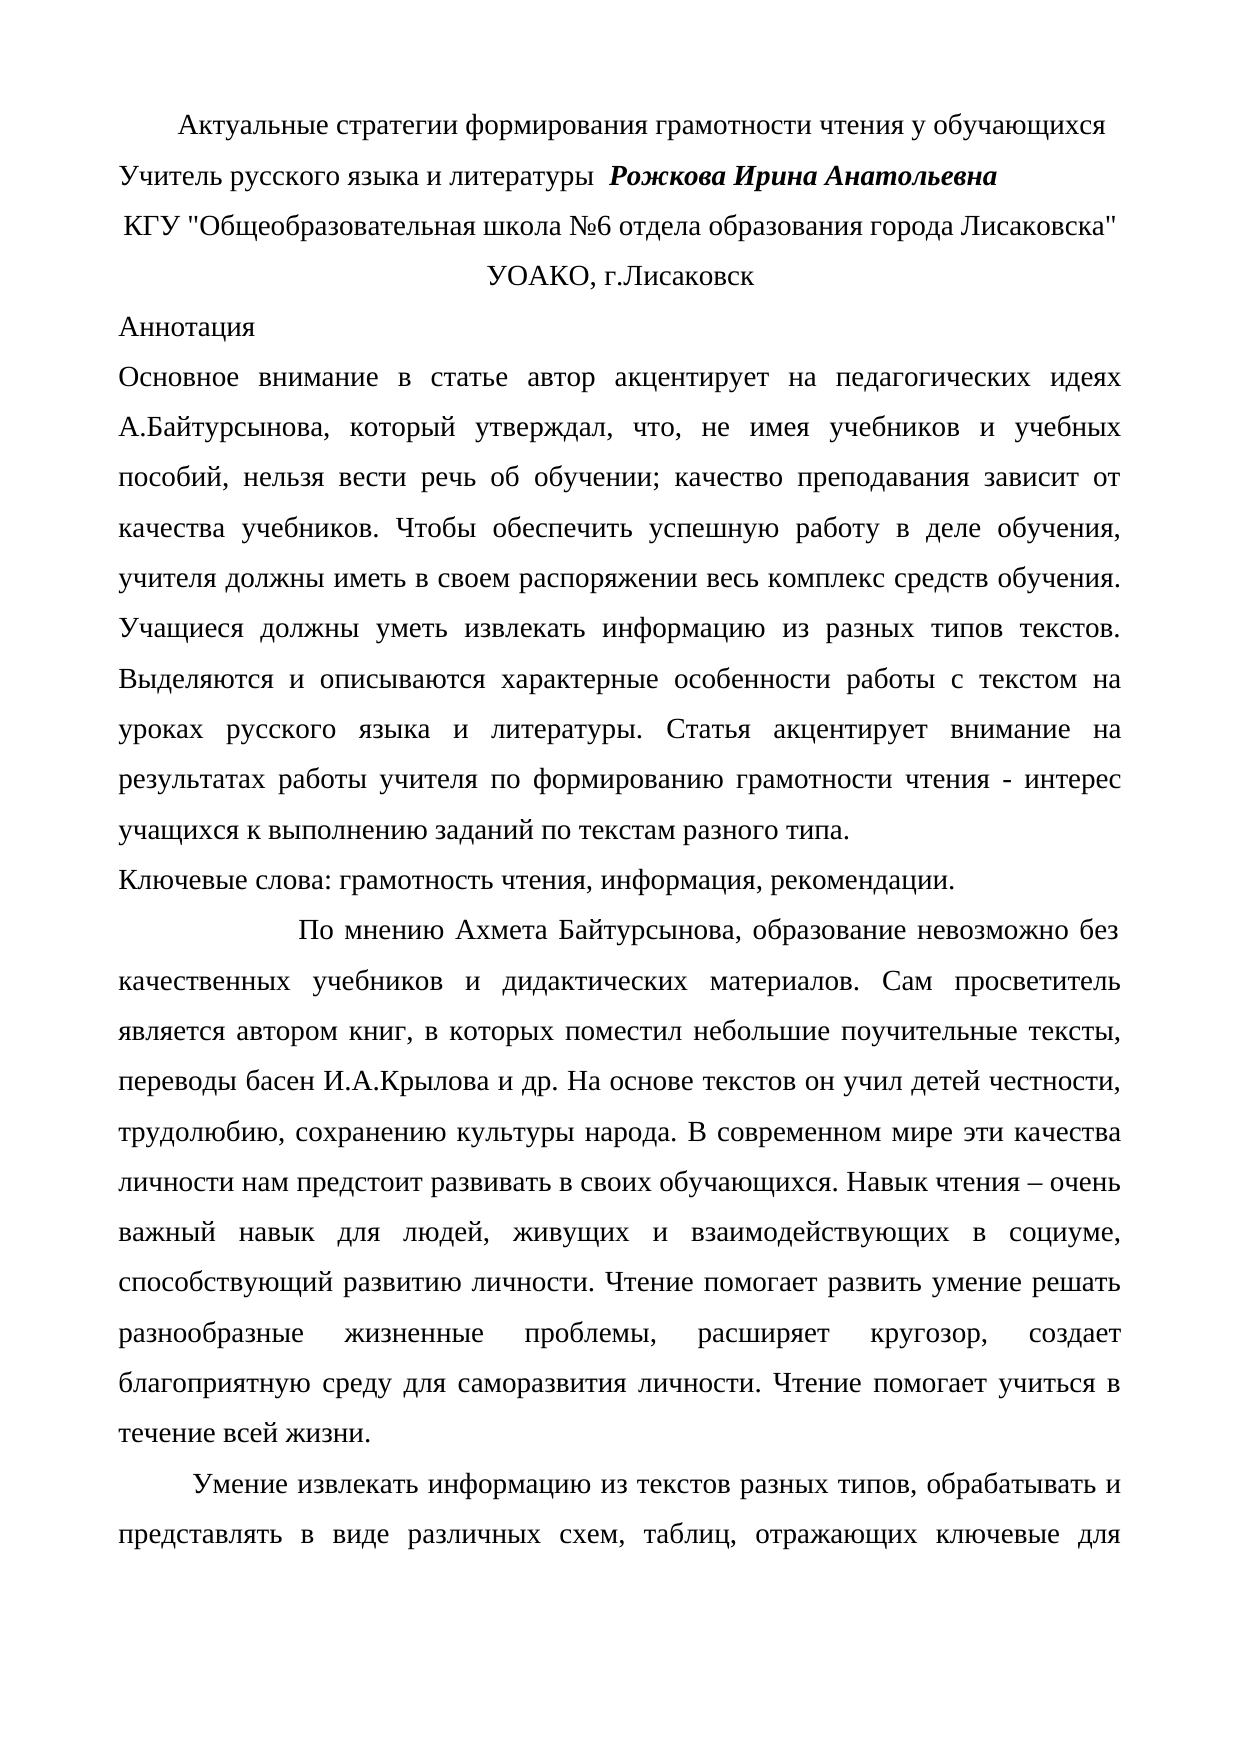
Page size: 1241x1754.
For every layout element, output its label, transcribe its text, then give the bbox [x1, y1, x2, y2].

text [118, 1466, 1122, 1550]
text По мнению Ахмета Байтурсынова, образование невозможно без качественных учебников и дидактических материалов. Сам просветитель является автором книг, в которых поместил небольшие поучительные тексты, переводы басен И.А.Крылова и др. На основе текстов он учил детей честности, трудолюбию, сохранению культуры народа. В современном мире эти качества личности нам предстоит развивать в своих обучающихся. Навык чтения – очень важный навык для людей, живущих и взаимодействующих в социуме, способствующий развитию личности. Чтение помогает развить умение решать разнообразные жизненные проблемы, расширяет кругозор, создает благоприятную среду для саморазвития личности. Чтение помогает учиться в течение всей жизни. [118, 912, 1122, 1449]
text Аннотация [118, 309, 1122, 342]
text Основное внимание в статье автор акцентирует на педагогических идеях А.Байтурсынова, который утверждал, что, не имея учебников и учебных пособий, нельзя вести речь об обучении; качество преподавания зависит от качества учебников. Чтобы обеспечить успешную работу в деле обучения, учителя должны иметь в своем распоряжении весь комплекс средств обучения. Учащиеся должны уметь извлекать информацию из разных типов текстов. Выделяются и описываются характерные особенности работы с текстом на уроках русского языка и литературы. Статья акцентирует внимание на результатах работы учителя по формированию грамотности чтения - интерес учащихся к выполнению заданий по текстам разного типа. [118, 359, 1122, 845]
text Ключевые слова: грамотность чтения, информация, рекомендации. [118, 862, 1122, 896]
text КГУ "Общеобразовательная школа №6 отдела образования города Лисаковска" УОАКО, г.Лисаковск [118, 208, 1122, 292]
text Актуальные стратегии формирования грамотности чтения у обучающихся [177, 107, 1122, 141]
text Учитель русского языка и литературы Рожкова Ирина Анатольевна [118, 158, 1122, 191]
